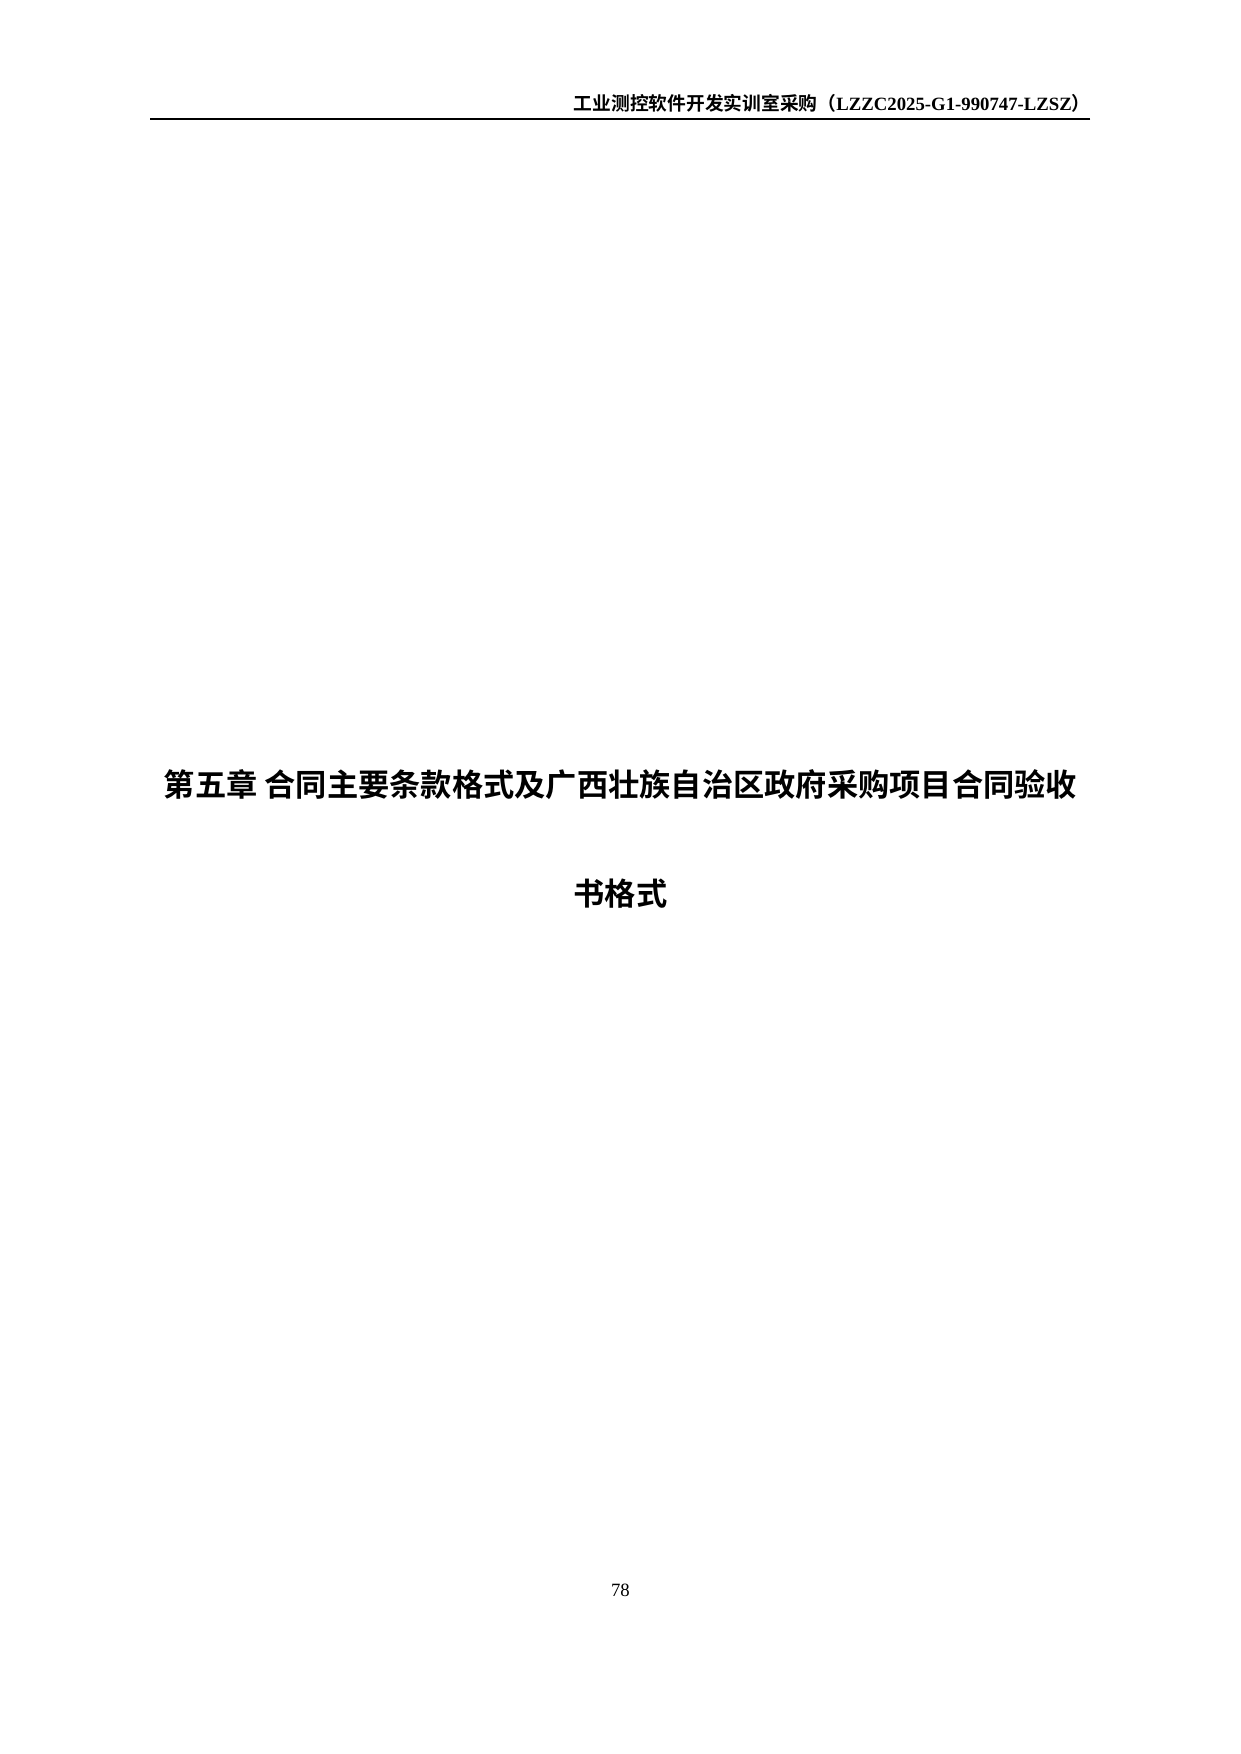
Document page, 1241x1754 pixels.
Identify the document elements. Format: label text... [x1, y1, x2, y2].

subtitle 第五章 合同主要条款格式及广西壮族自治区政府采购项目合同验收书格式 [150, 760, 1090, 914]
